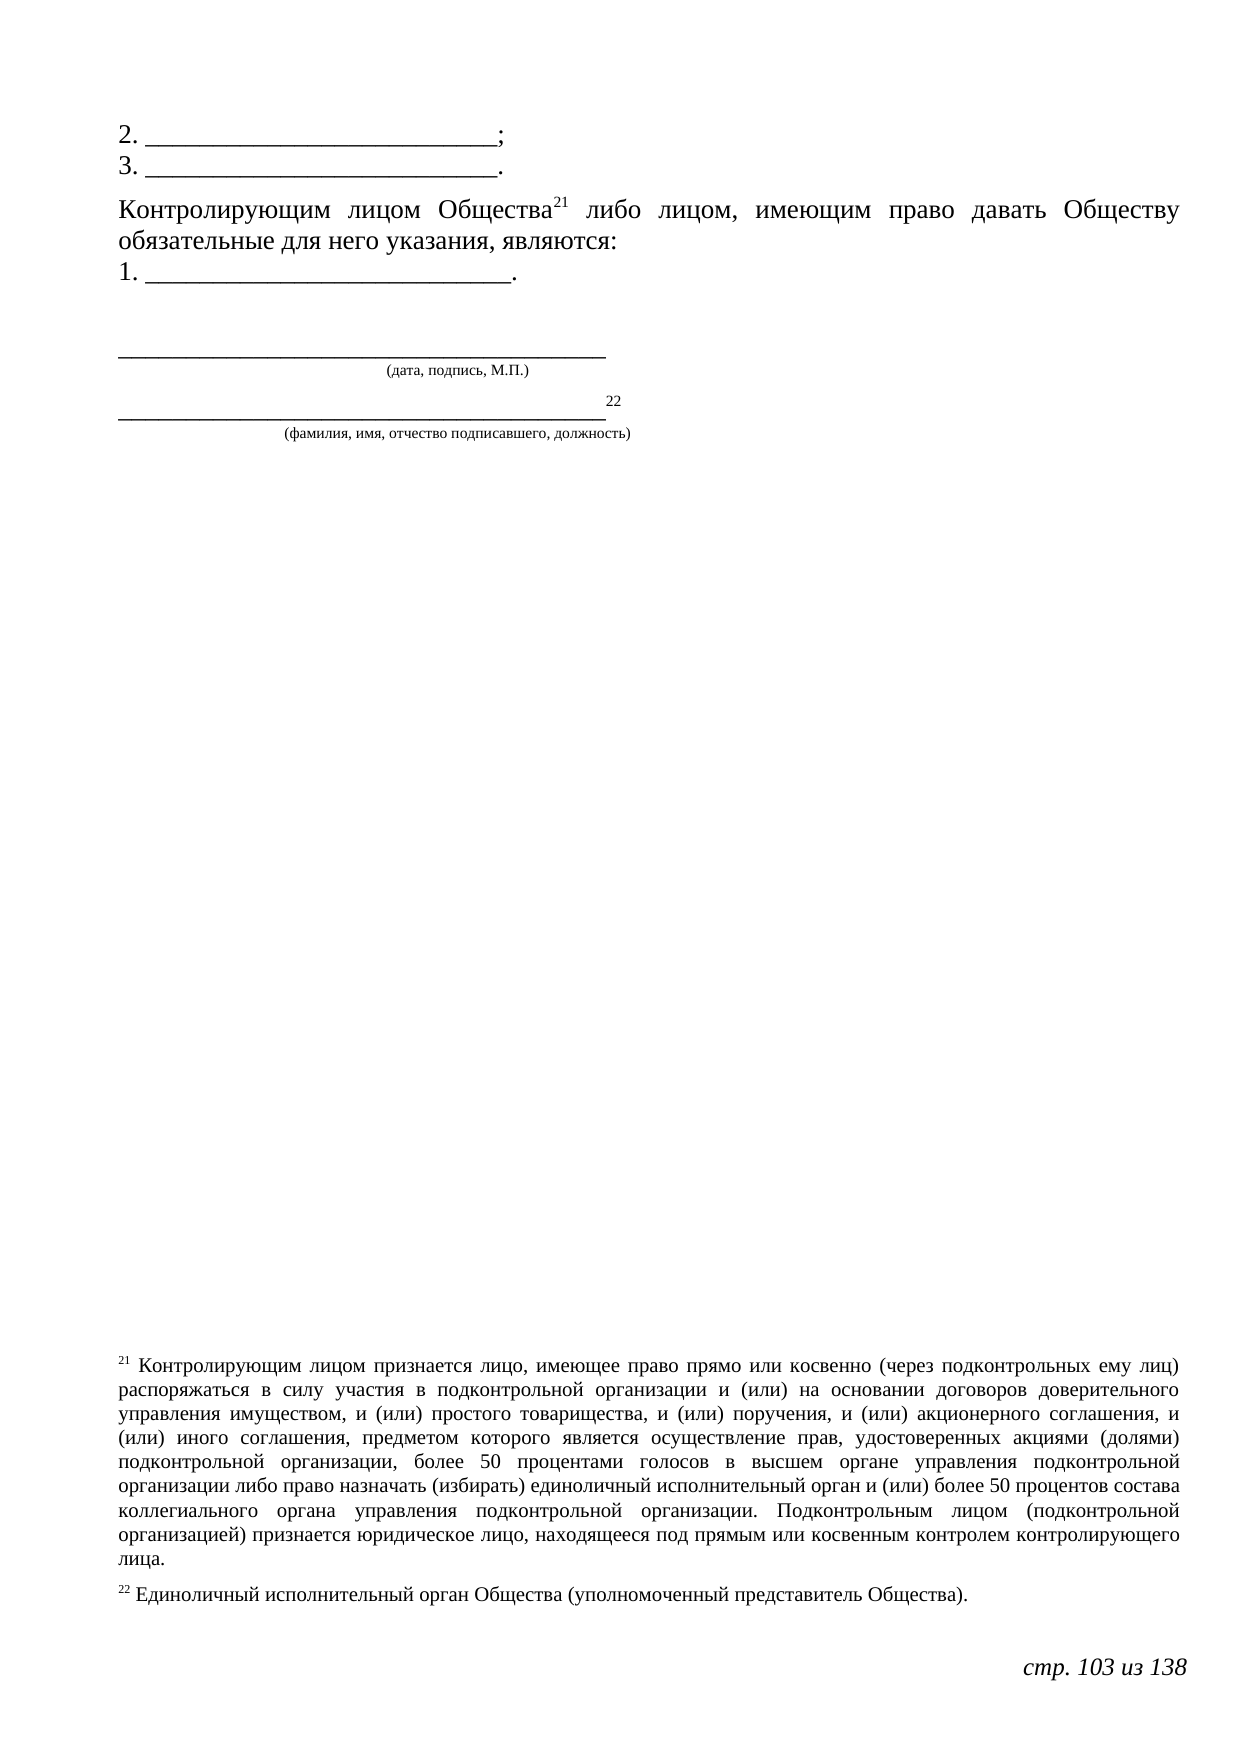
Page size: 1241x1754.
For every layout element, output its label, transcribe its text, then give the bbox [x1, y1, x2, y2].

text (фамилия, имя, отчество подписавшего, должность) [118, 423, 797, 454]
text ____________________________________ [118, 330, 1181, 361]
text 3. __________________________. [118, 149, 1181, 180]
text 2. __________________________; [118, 118, 1181, 149]
text (дата, подпись, М.П.) [118, 361, 797, 392]
text ____________________________________ [118, 392, 1181, 423]
text 1. ___________________________. [118, 255, 1181, 286]
text Контролирующим лицом Общества либо лицом, имеющим право давать Обществу обязательные для него указания, являются: [118, 193, 1181, 255]
